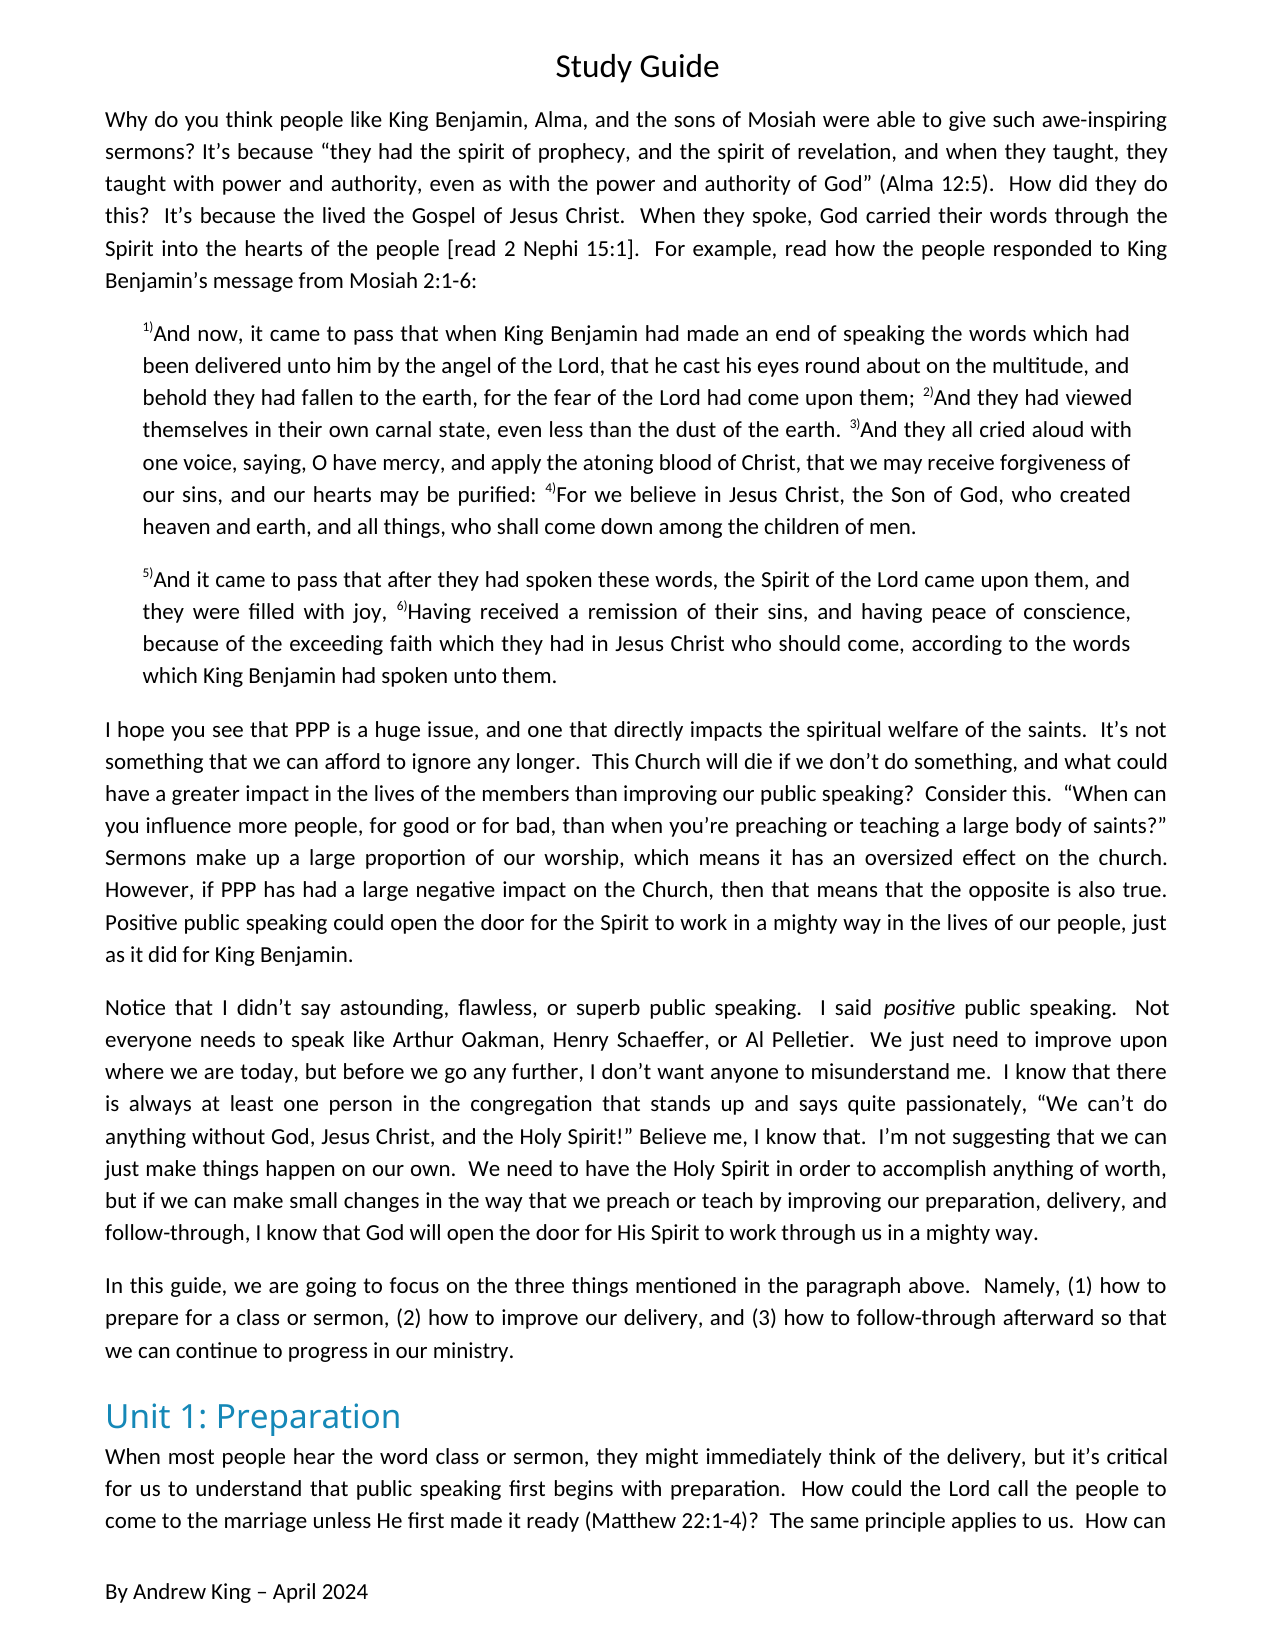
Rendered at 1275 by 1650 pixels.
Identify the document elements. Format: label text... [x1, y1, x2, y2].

text 1)And now, it came to pass that when King Benjamin had made an end of speaking the words which had been delivered unto him by the angel of the Lord, that he cast his eyes round about on the multitude, and behold they had fallen to the earth, for the fear of the Lord had come upon them; 2)And they had viewed themselves in their own carnal state, even less than the dust of the earth. 3)And they all cried aloud with one voice, saying, O have mercy, and apply the atoning blood of Christ, that we may receive forgiveness of our sins, and our hearts may be purified: 4)For we believe in Jesus Christ, the Son of God, who created heaven and earth, and all things, who shall come down among the children of men. [142, 319, 1132, 540]
text Notice that I didn’t say astounding, flawless, or superb public speaking. I said positive public speaking. Not everyone needs to speak like Arthur Oakman, Henry Schaeffer, or Al Pelletier. We just need to improve upon where we are today, but before we go any further, I don’t want anyone to misunderstand me. I know that there is always at least one person in the congregation that stands up and says quite passionately, “We can’t do anything without God, Jesus Christ, and the Holy Spirit!” Believe me, I know that. I’m not suggesting that we can just make things happen on our own. We need to have the Holy Spirit in order to accomplish anything of worth, but if we can make small changes in the way that we preach or teach by improving our preparation, delivery, and follow-through, I know that God will open the door for His Spirit to work through us in a mighty way. [105, 993, 1170, 1246]
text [105, 1442, 1170, 1534]
text 5)And it came to pass that after they had spoken these words, the Spirit of the Lord came upon them, and they were filled with joy, 6)Having received a remission of their sins, and having peace of conscience, because of the exceeding faith which they had in Jesus Christ who should come, according to the words which King Benjamin had spoken unto them. [142, 565, 1132, 690]
text Why do you think people like King Benjamin, Alma, and the sons of Mosiah were able to give such awe-inspiring sermons? It’s because “they had the spirit of prophecy, and the spirit of revelation, and when they taught, they taught with power and authority, even as with the power and authority of God” (Alma 12:5). How did they do this? It’s because the lived the Gospel of Jesus Christ. When they spoke, God carried their words through the Spirit into the hearts of the people [read 2 Nephi 15:1]. For example, read how the people responded to King Benjamin’s message from Mosiah 2:1-6: [105, 105, 1170, 294]
text I hope you see that PPP is a huge issue, and one that directly impacts the spiritual welfare of the saints. It’s not something that we can afford to ignore any longer. This Church will die if we don’t do something, and what could have a greater impact in the lives of the members than improving our public speaking? Consider this. “When can you influence more people, for good or for bad, than when you’re preaching or teaching a large body of saints?” Sermons make up a large proportion of our worship, which means it has an oversized effect on the church. However, if PPP has had a large negative impact on the Church, then that means that the opposite is also true. Positive public speaking could open the door for the Spirit to work in a mighty way in the lives of our people, just as it did for King Benjamin. [105, 715, 1170, 968]
subtitle Unit 1: Preparation [105, 1393, 1170, 1438]
text In this guide, we are going to focus on the three things mentioned in the paragraph above. Namely, (1) how to prepare for a class or sermon, (2) how to improve our delivery, and (3) how to follow-through afterward so that we can continue to progress in our ministry. [105, 1271, 1170, 1364]
